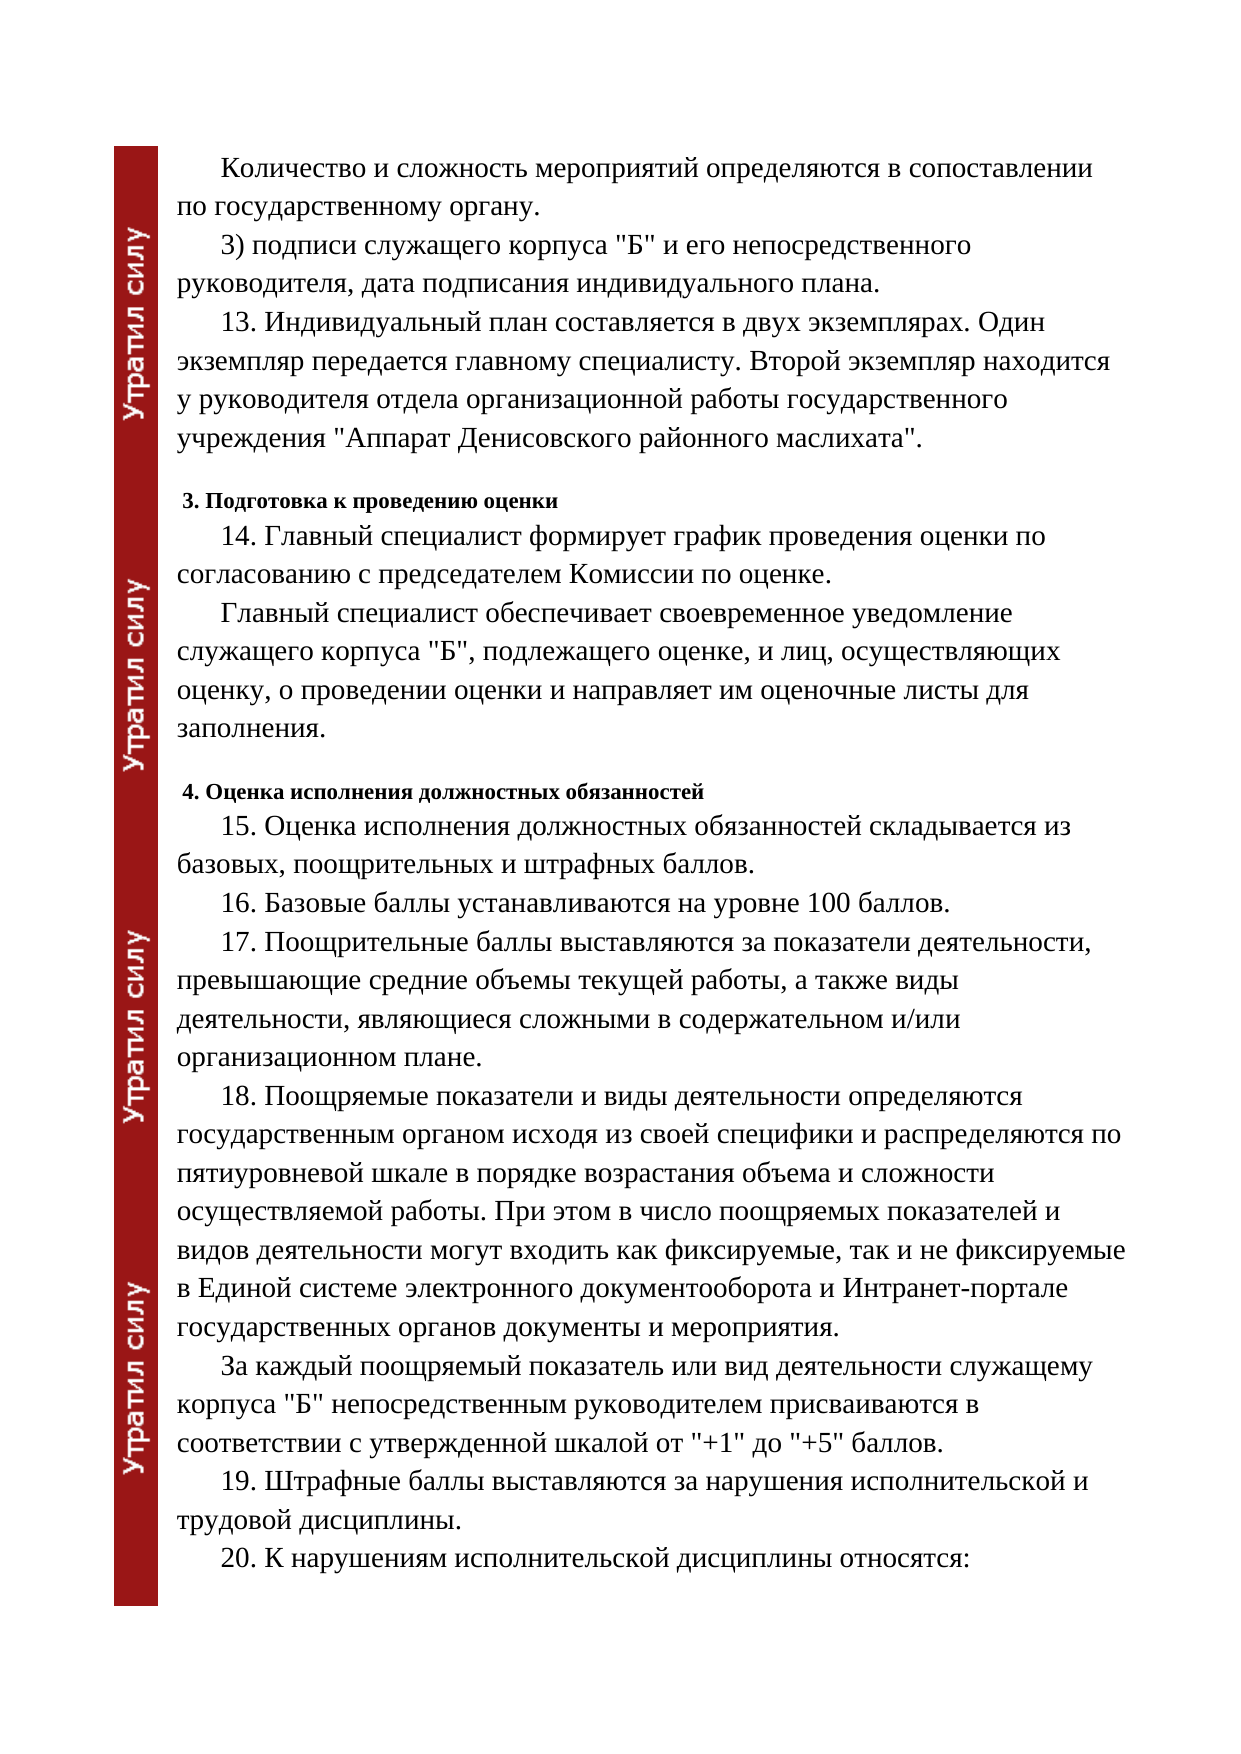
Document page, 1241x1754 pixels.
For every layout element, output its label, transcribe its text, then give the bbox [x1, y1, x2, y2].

picture [114, 1574, 158, 1606]
text 4. Оценка исполнения должностных обязанностей [112, 778, 1128, 804]
picture [114, 514, 158, 518]
picture [114, 483, 158, 487]
text 14. Главный специалист формирует график проведения оценки по согласованию с председателем Комиссии по оценке. Главный специалист обеспечивает своевременное уведомление служащего корпуса "Б", подлежащего оценке, и лиц, осуществляющих оценку, о проведении оценки и направляет им оценочные листы для заполнения. [112, 518, 1128, 774]
picture [114, 804, 158, 808]
text 3. Подготовка к проведению оценки [112, 487, 1128, 514]
picture [114, 774, 158, 778]
picture [114, 146, 158, 150]
